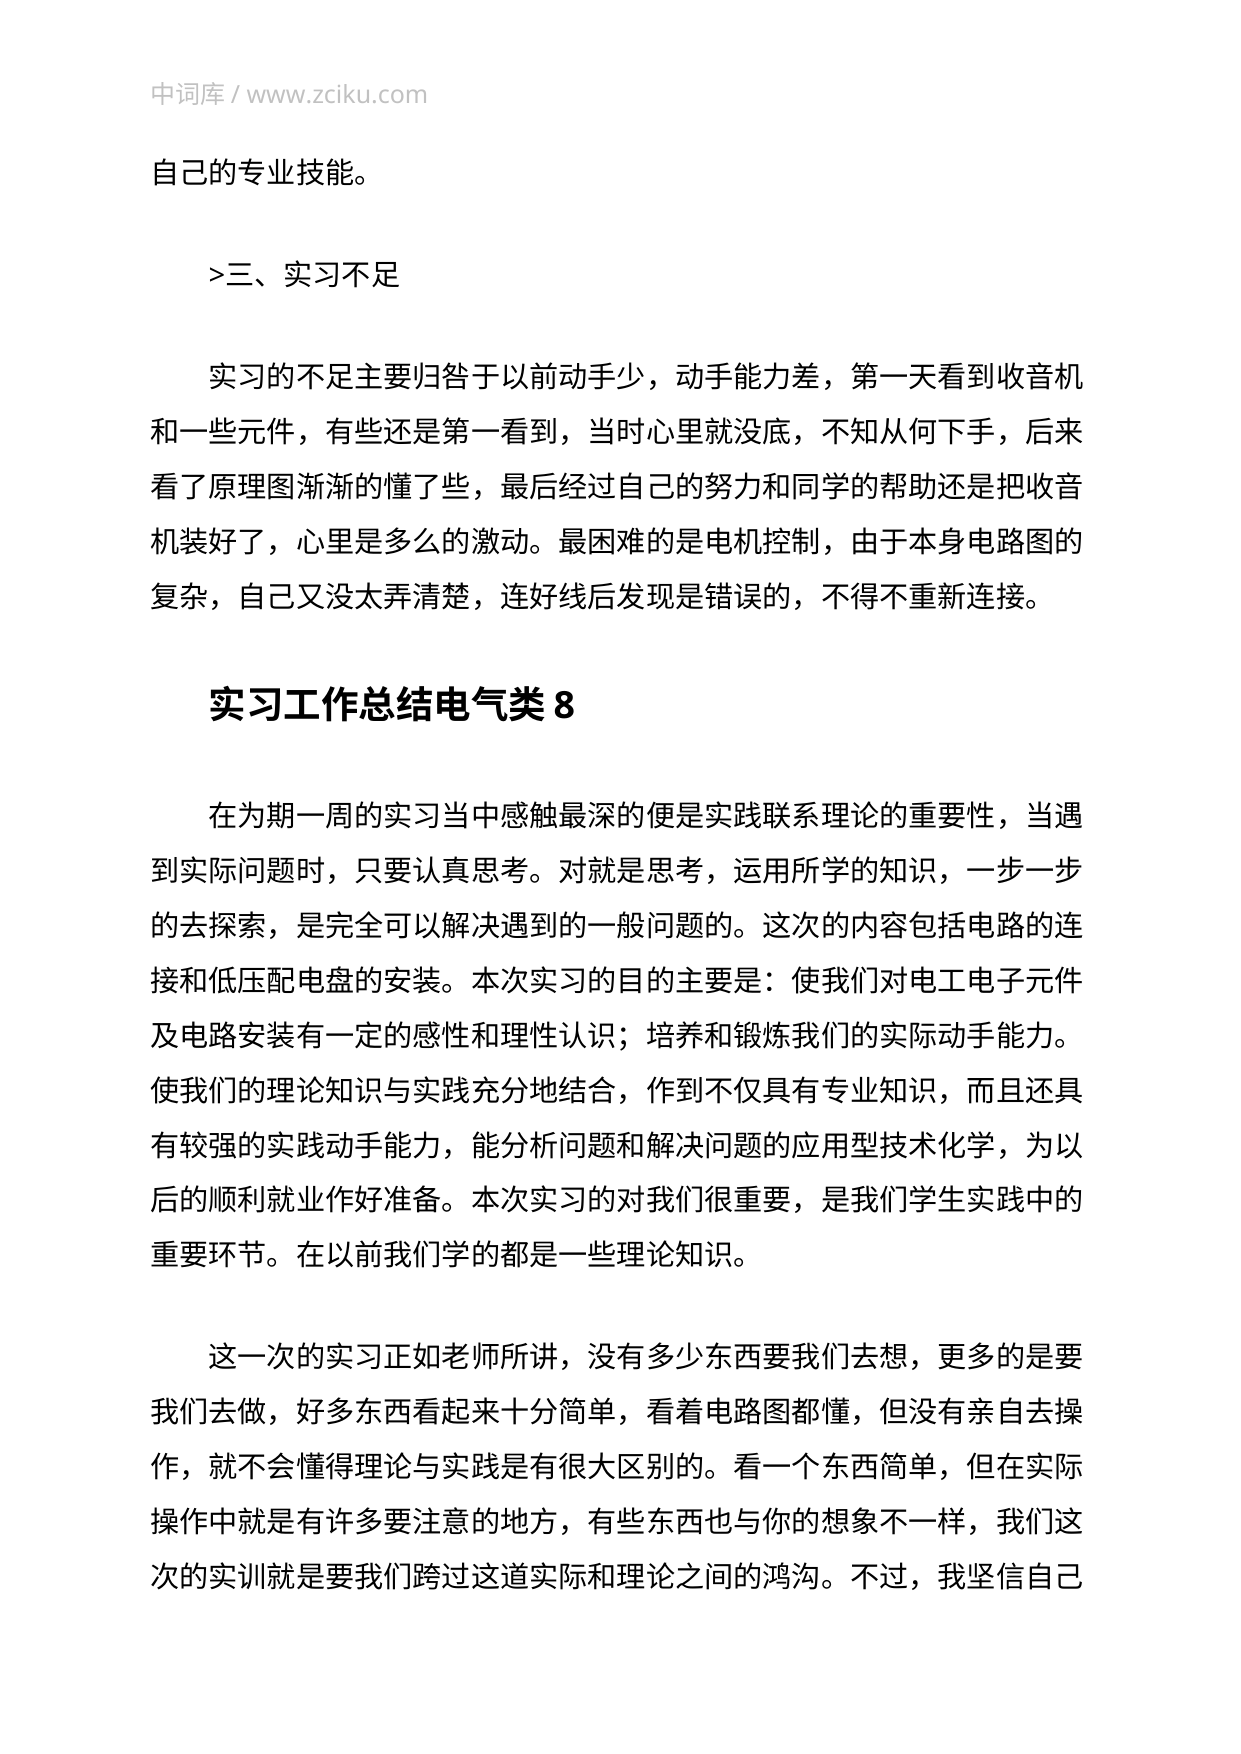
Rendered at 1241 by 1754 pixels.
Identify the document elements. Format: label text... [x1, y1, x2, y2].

text 实习的不足主要归咎于以前动手少，动手能力差，第一天看到收音机和一些元件，有些还是第一看到，当时心里就没底，不知从何下手，后来看了原理图渐渐的懂了些，最后经过自己的努力和同学的帮助还是把收音机装好了，心里是多么的激动。最困难的是电机控制，由于本身电路图的复杂，自己又没太弄清楚，连好线后发现是错误的，不得不重新连接。 [150, 354, 1090, 616]
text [150, 1334, 1090, 1596]
text 实习工作总结电气类8 [150, 675, 1090, 729]
text 在为期一周的实习当中感触最深的便是实践联系理论的重要性，当遇到实际问题时，只要认真思考。对就是思考，运用所学的知识，一步一步的去探索，是完全可以解决遇到的一般问题的。这次的内容包括电路的连接和低压配电盘的安装。本次实习的目的主要是：使我们对电工电子元件及电路安装有一定的感性和理性认识；培养和锻炼我们的实际动手能力。使我们的理论知识与实践充分地结合，作到不仅具有专业知识，而且还具有较强的实践动手能力，能分析问题和解决问题的应用型技术化学，为以后的顺利就业作好准备。本次实习的对我们很重要，是我们学生实践中的重要环节。在以前我们学的都是一些理论知识。 [150, 793, 1090, 1274]
text >三、实习不足 [150, 252, 1090, 294]
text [150, 150, 1090, 192]
